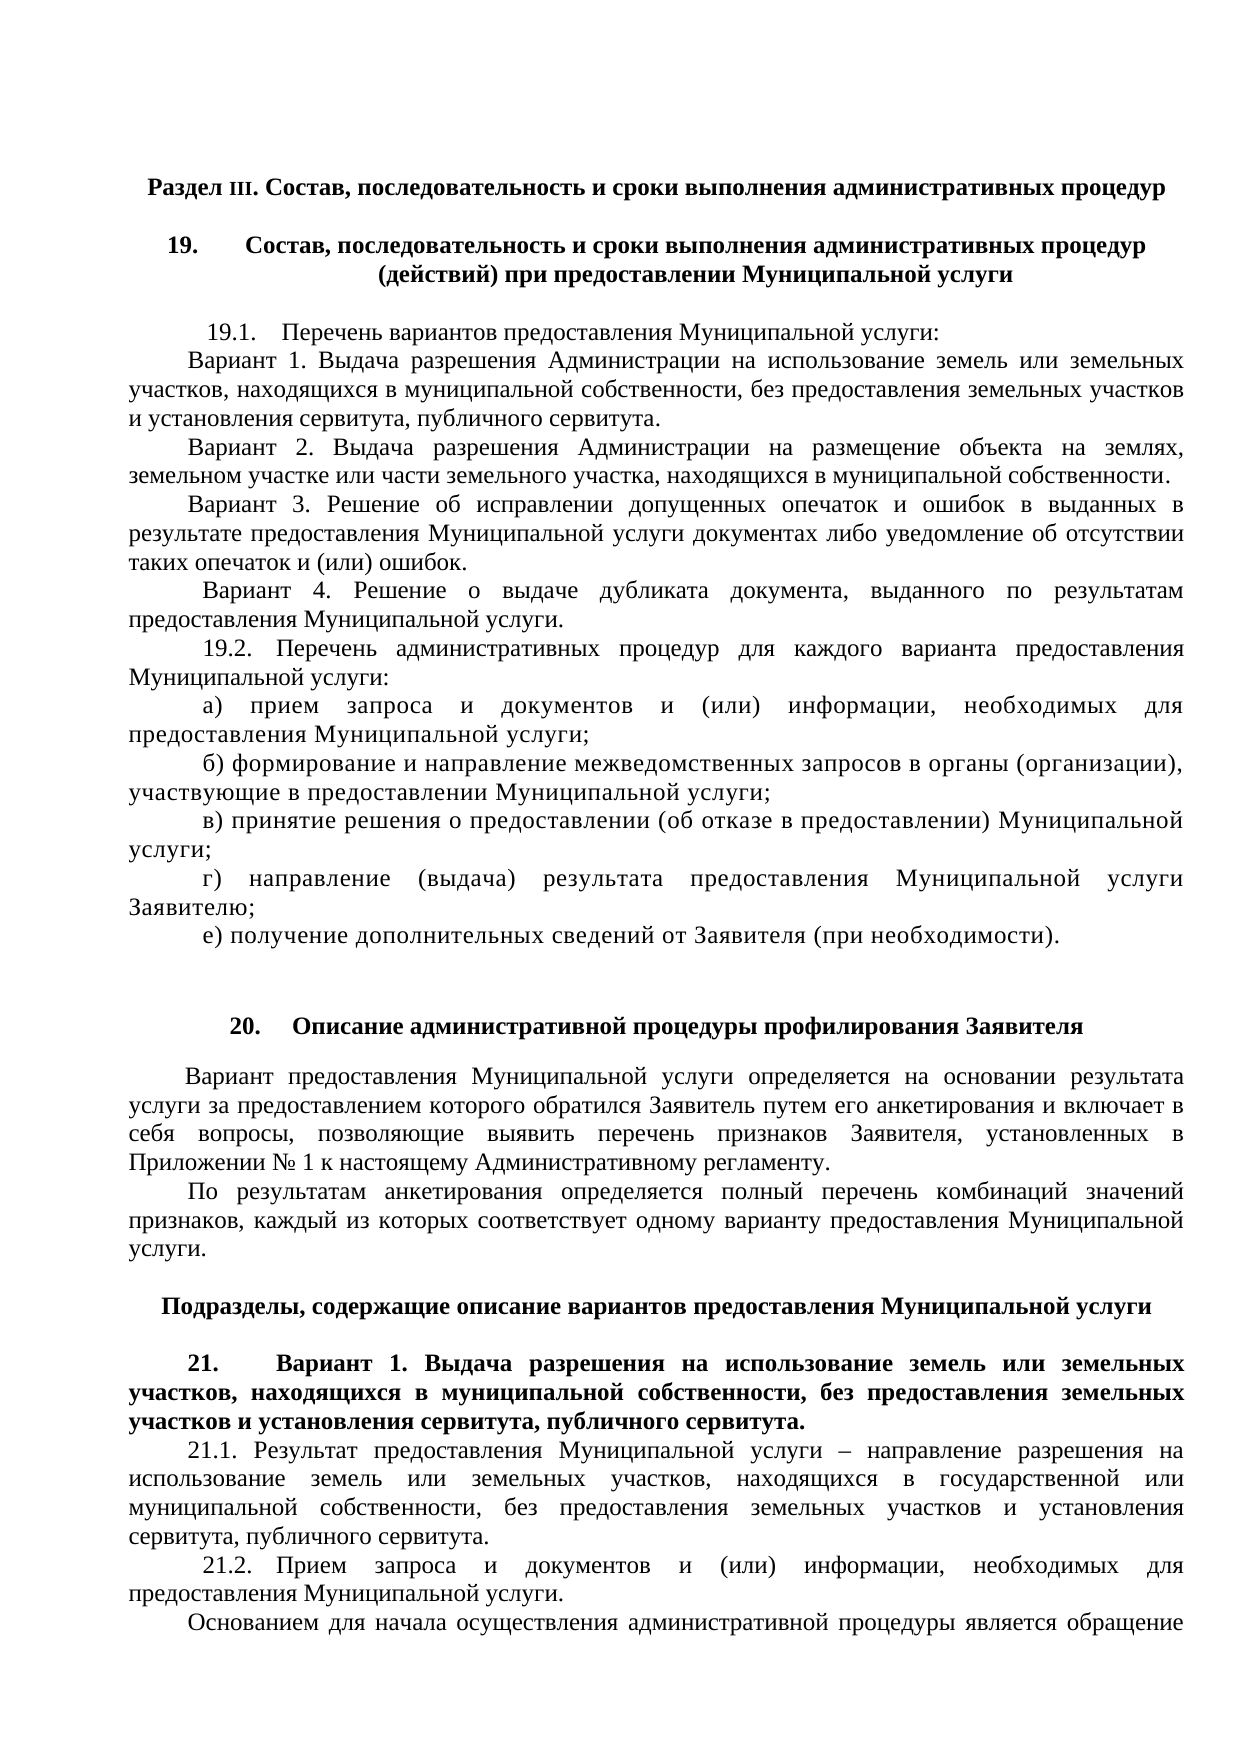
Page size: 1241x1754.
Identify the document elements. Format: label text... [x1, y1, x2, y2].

text Вариант предоставления Муниципальной услуги определяется на основании результата услуги за предоставлением которого обратился Заявитель путем его анкетирования и включает в себя вопросы, позволяющие выявить перечень признаков Заявителя, установленных в Приложении № 1 к настоящему Административному регламенту. [128, 1061, 1185, 1176]
text Подразделы, содержащие описание вариантов предоставления Муниципальной услуги [128, 1291, 1185, 1320]
text Вариант 1. Выдача разрешения Администрации на использование земель или земельных участков, находящихся в муниципальной собственности, без предоставления земельных участков и установления сервитута, публичного сервитута. [128, 345, 1185, 432]
list Состав, последовательность и сроки выполнения административных процедур (действий) при предоставлении Муниципальной услуги [128, 230, 1185, 287]
text в) принятие решения о предоставлении (об отказе в предоставлении) Муниципальной услуги; [128, 805, 1185, 863]
text Вариант 3. Решение об исправлении допущенных опечаток и ошибок в выданных в результате предоставления Муниципальной услуги документах либо уведомление об отсутствии таких опечаток и (или) ошибок. [128, 489, 1185, 575]
text б) формирование и направление межведомственных запросов в органы (организации), участвующие в предоставлении Муниципальной услуги; [128, 748, 1185, 805]
text Вариант 4. Решение о выдаче дубликата документа, выданного по результатам предоставления Муниципальной услуги. [128, 575, 1185, 633]
list Перечень административных процедур для каждого варианта предоставления Муниципальной услуги: [128, 633, 1185, 690]
list Вариант 1. Выдача разрешения на использование земель или земельных участков, находящихся в муниципальной собственности, без предоставления земельных участков и установления сервитута, публичного сервитута. [128, 1348, 1185, 1435]
list Перечень вариантов предоставления Муниципальной услуги: [206, 317, 1185, 345]
text 21.1. Результат предоставления Муниципальной услуги – направление разрешения на использование земель или земельных участков, находящихся в государственной или муниципальной собственности, без предоставления земельных участков и установления сервитута, публичного сервитута. [128, 1435, 1185, 1550]
list Прием запроса и документов и (или) информации, необходимых для предоставления Муниципальной услуги. [128, 1550, 1185, 1607]
list По результатам анкетирования определяется полный перечень комбинаций значений признаков, каждый из которых соответствует одному варианту предоставления Муниципальной услуги. [128, 1176, 1185, 1262]
list Описание административной процедуры профилирования Заявителя [128, 1011, 1185, 1040]
text Вариант 2. Выдача разрешения Администрации на размещение объекта на землях, земельном участке или части земельного участка, находящихся в муниципальной собственности. [128, 432, 1185, 489]
text Раздел iii. Состав, последовательность и сроки выполнения административных процедур [128, 172, 1185, 201]
text г) направление (выдача) результата предоставления Муниципальной услуги Заявителю; [128, 863, 1185, 920]
text а) прием запроса и документов и (или) информации, необходимых для предоставления Муниципальной услуги; [128, 690, 1185, 748]
text е) получение дополнительных сведений от Заявителя (при необходимости). [128, 920, 1185, 949]
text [128, 1607, 1185, 1636]
